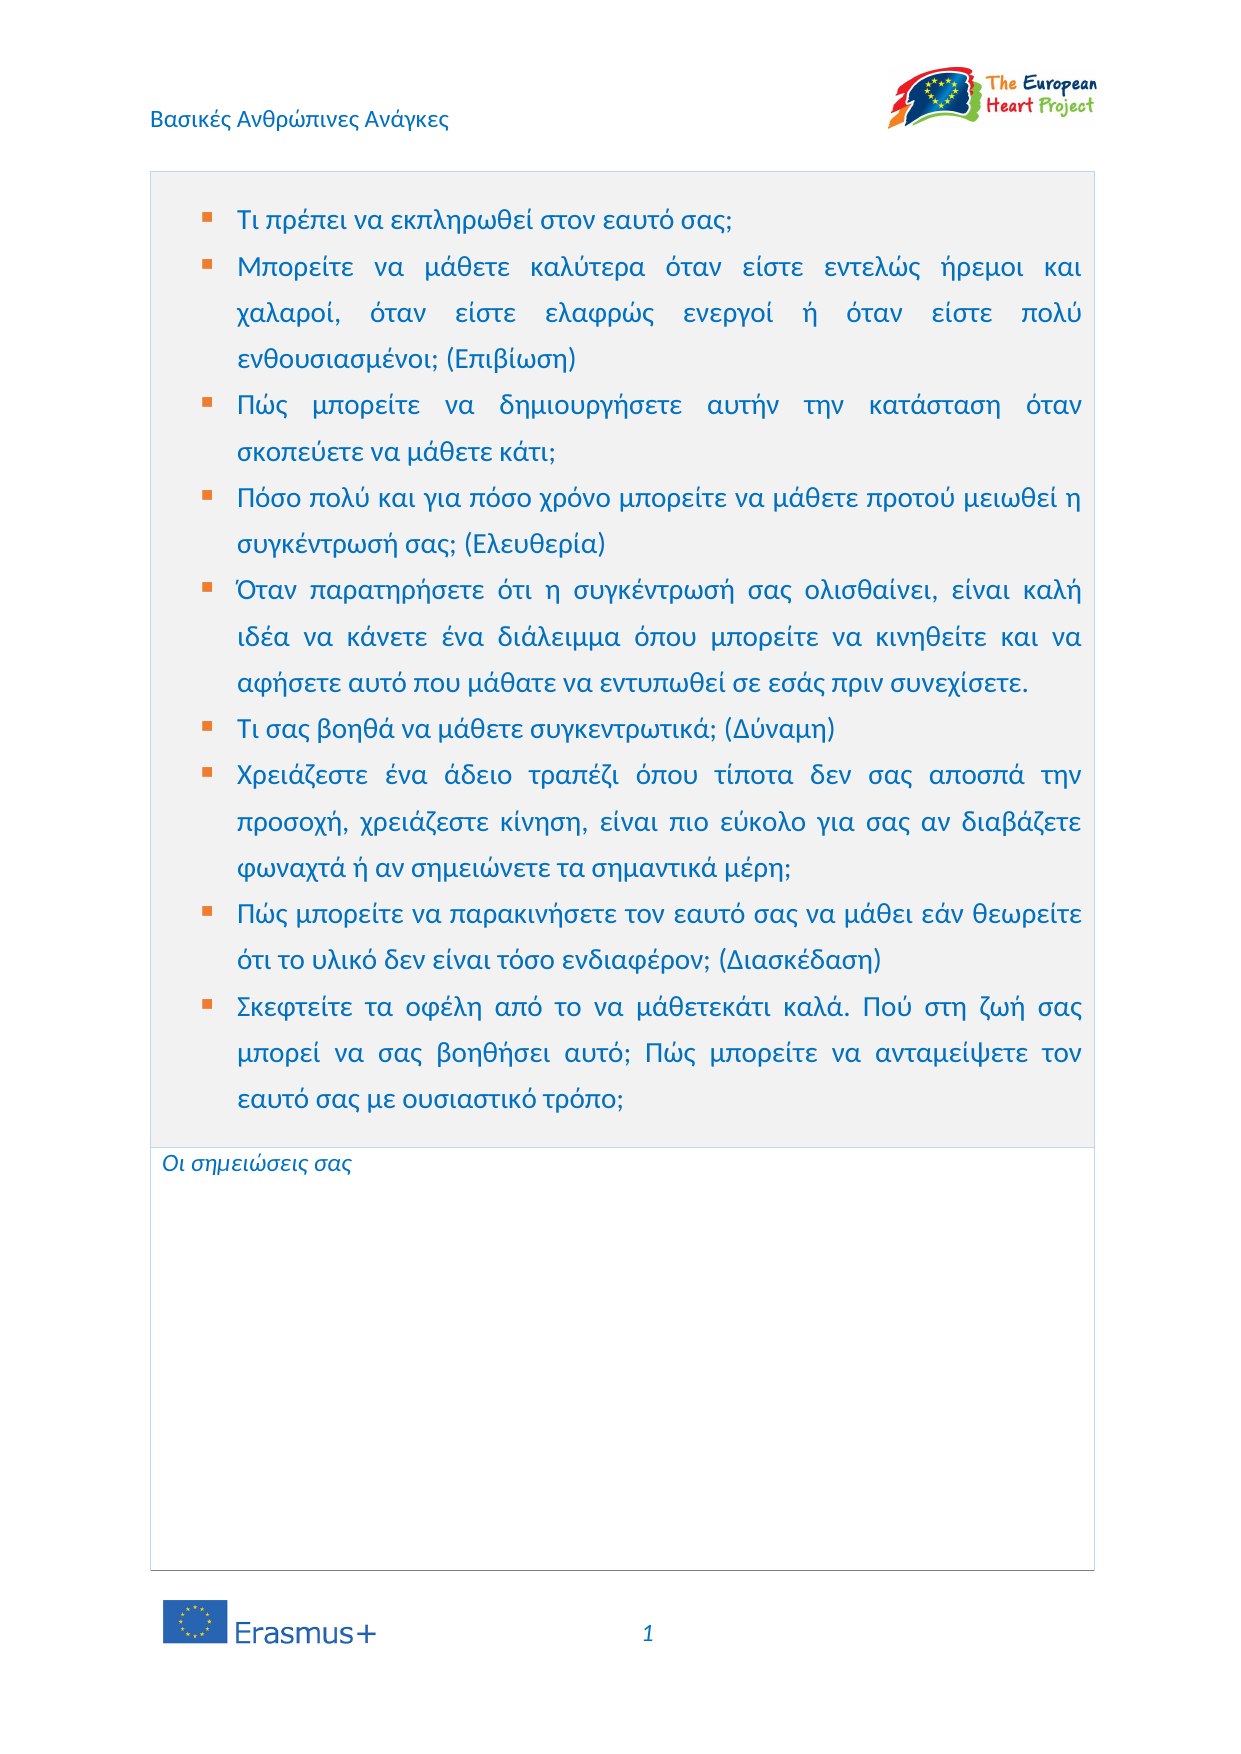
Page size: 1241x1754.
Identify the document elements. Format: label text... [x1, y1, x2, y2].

table_cell Οι σημειώσεις σας [151, 1148, 1094, 1569]
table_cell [151, 172, 1094, 1147]
picture [887, 67, 1097, 129]
picture [150, 1587, 388, 1656]
